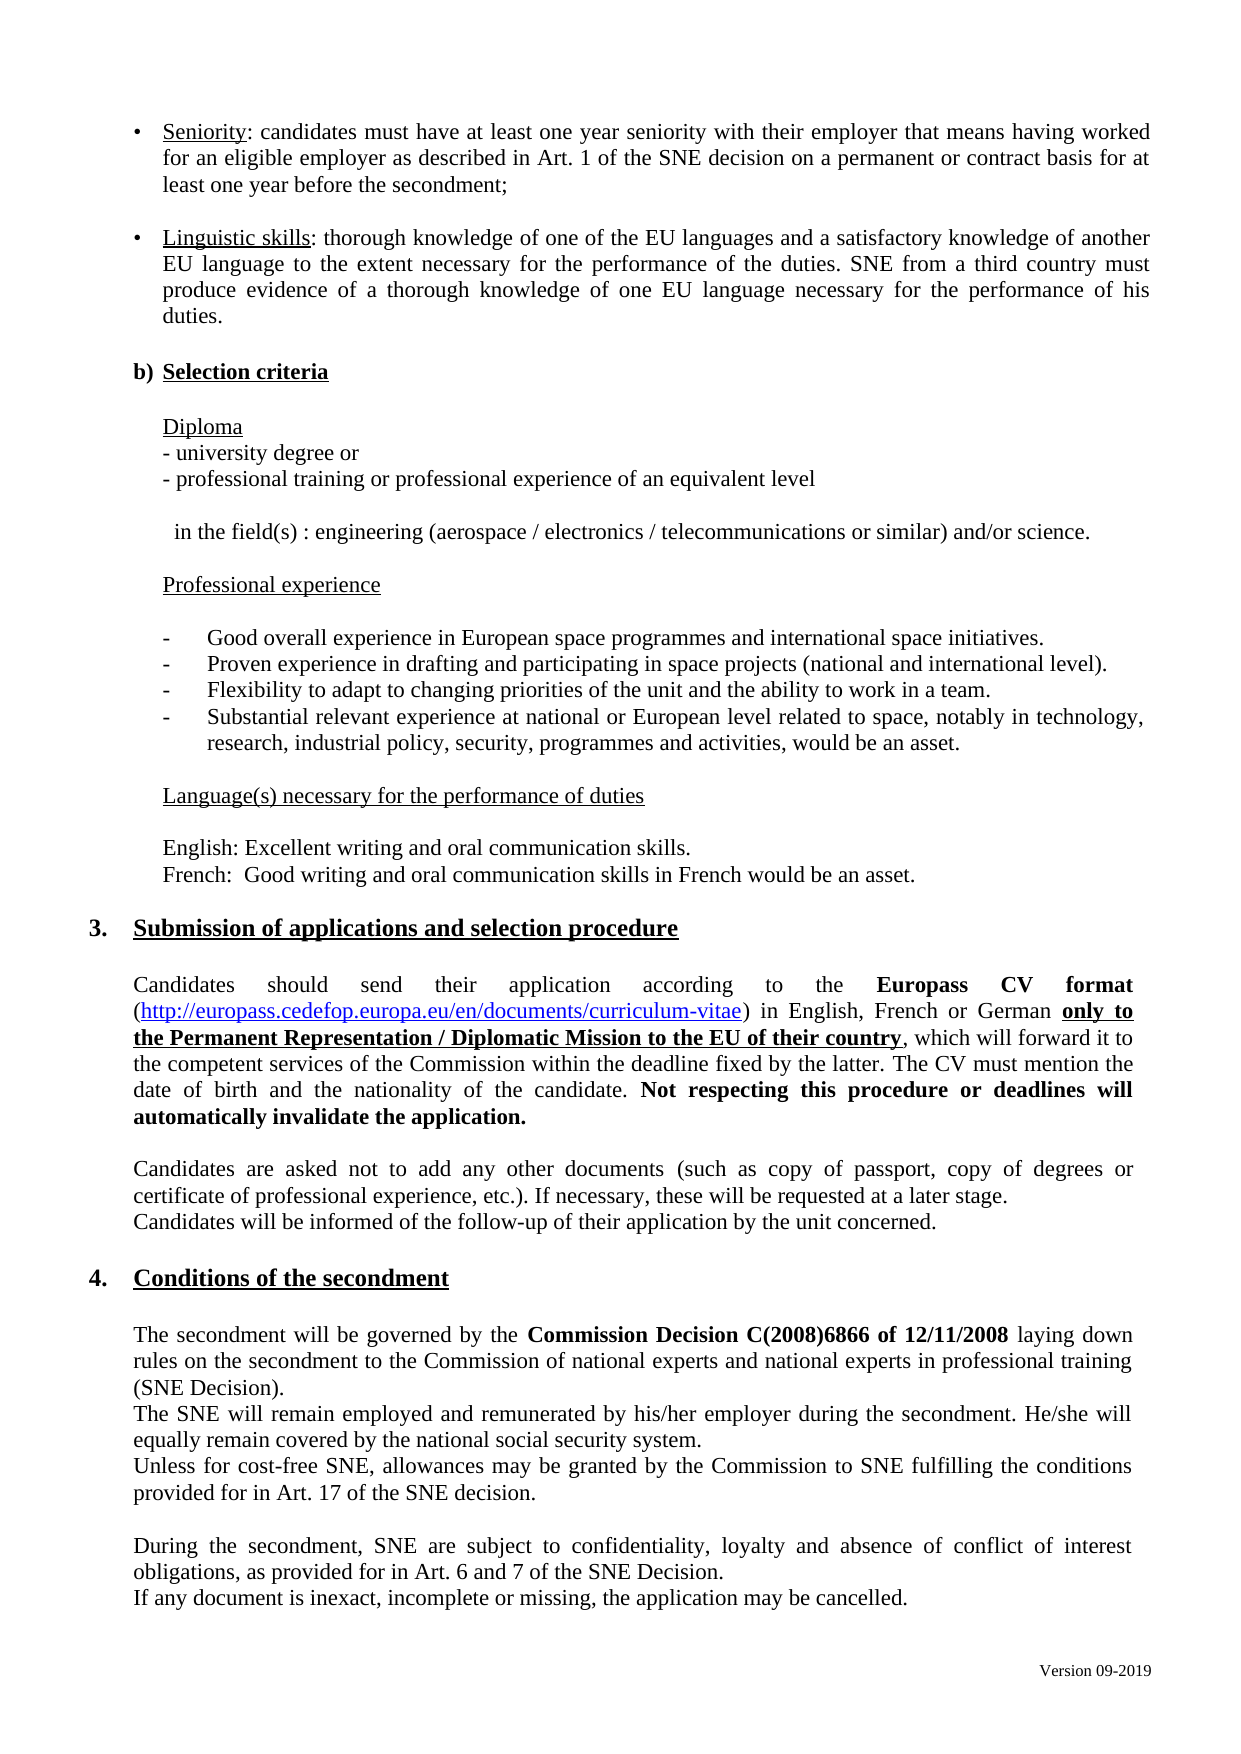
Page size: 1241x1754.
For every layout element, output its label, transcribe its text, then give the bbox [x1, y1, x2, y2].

text 3. Submission of applications and selection procedure [89, 913, 1152, 942]
text Language(s) necessary for the performance of duties [162, 782, 1145, 808]
text French: Good writing and oral communication skills in French would be an asset. [162, 861, 1145, 887]
text 4. Conditions of the secondment [89, 1263, 1152, 1292]
text - Substantial relevant experience at national or European level related to space, notably in technology, research, industrial policy, security, programmes and activities, would be an asset. [162, 703, 1145, 755]
text in the field(s) : engineering (aerospace / electronics / telecommunications or similar) and/or science. [162, 518, 1145, 544]
text The SNE will remain employed and remunerated by his/her employer during the secondment. He/she will equally remain covered by the national social security system. [133, 1400, 1133, 1453]
text - university degree or [162, 439, 1014, 466]
text - Proven experience in drafting and participating in space projects (national and international level). [162, 650, 1145, 676]
text - Flexibility to adapt to changing priorities of the unit and the ability to work in a team. [162, 676, 1145, 703]
text Unless for cost-free SNE, allowances may be granted by the Commission to SNE fulfilling the conditions provided for in Art. 17 of the SNE decision. [133, 1453, 1133, 1505]
text - professional training or professional experience of an equivalent level [162, 466, 1014, 492]
text Diploma [162, 413, 1145, 439]
text Candidates will be informed of the follow-up of their application by the unit concerned. [133, 1208, 1152, 1234]
text b) Selection criteria [133, 358, 1014, 384]
text Candidates are asked not to add any other documents (such as copy of passport, copy of degrees or certificate of professional experience, etc.). If necessary, these will be requested at a later stage. [133, 1156, 1135, 1208]
text • Seniority: candidates must have at least one year seniority with their employer that means having worked for an eligible employer as described in Art. 1 of the SNE decision on a permanent or contract basis for at least one year before the secondment; [133, 118, 1152, 197]
text English: Excellent writing and oral communication skills. [162, 834, 1145, 861]
text - Good overall experience in European space programmes and international space initiatives. [162, 624, 1145, 650]
text During the secondment, SNE are subject to confidentiality, loyalty and absence of conflict of interest obligations, as provided for in Art. 6 and 7 of the SNE Decision. [133, 1532, 1133, 1584]
text Professional experience [162, 571, 1145, 597]
text Candidates should send their application according to the Europass CV format (http://europass.cedefop.europa.eu/en/documents/curriculum-vitae) in English, French or German only to the Permanent Representation / Diplomatic Mission to the EU of their country, which will forward it to the competent services of the Commission within the deadline fixed by the latter. The CV must mention the date of birth and the nationality of the candidate. Not respecting this procedure or deadlines will automatically invalidate the application. [133, 971, 1133, 1129]
text • Linguistic skills: thorough knowledge of one of the EU languages and a satisfactory knowledge of another EU language to the extent necessary for the performance of the duties. SNE from a third country must produce evidence of a thorough knowledge of one EU language necessary for the performance of his duties. [133, 223, 1152, 329]
text The secondment will be governed by the Commission Decision C(2008)6866 of 12/11/2008 laying down rules on the secondment to the Commission of national experts and national experts in professional training (SNE Decision). [133, 1321, 1133, 1400]
text If any document is inexact, incomplete or missing, the application may be cancelled. [133, 1584, 1133, 1611]
